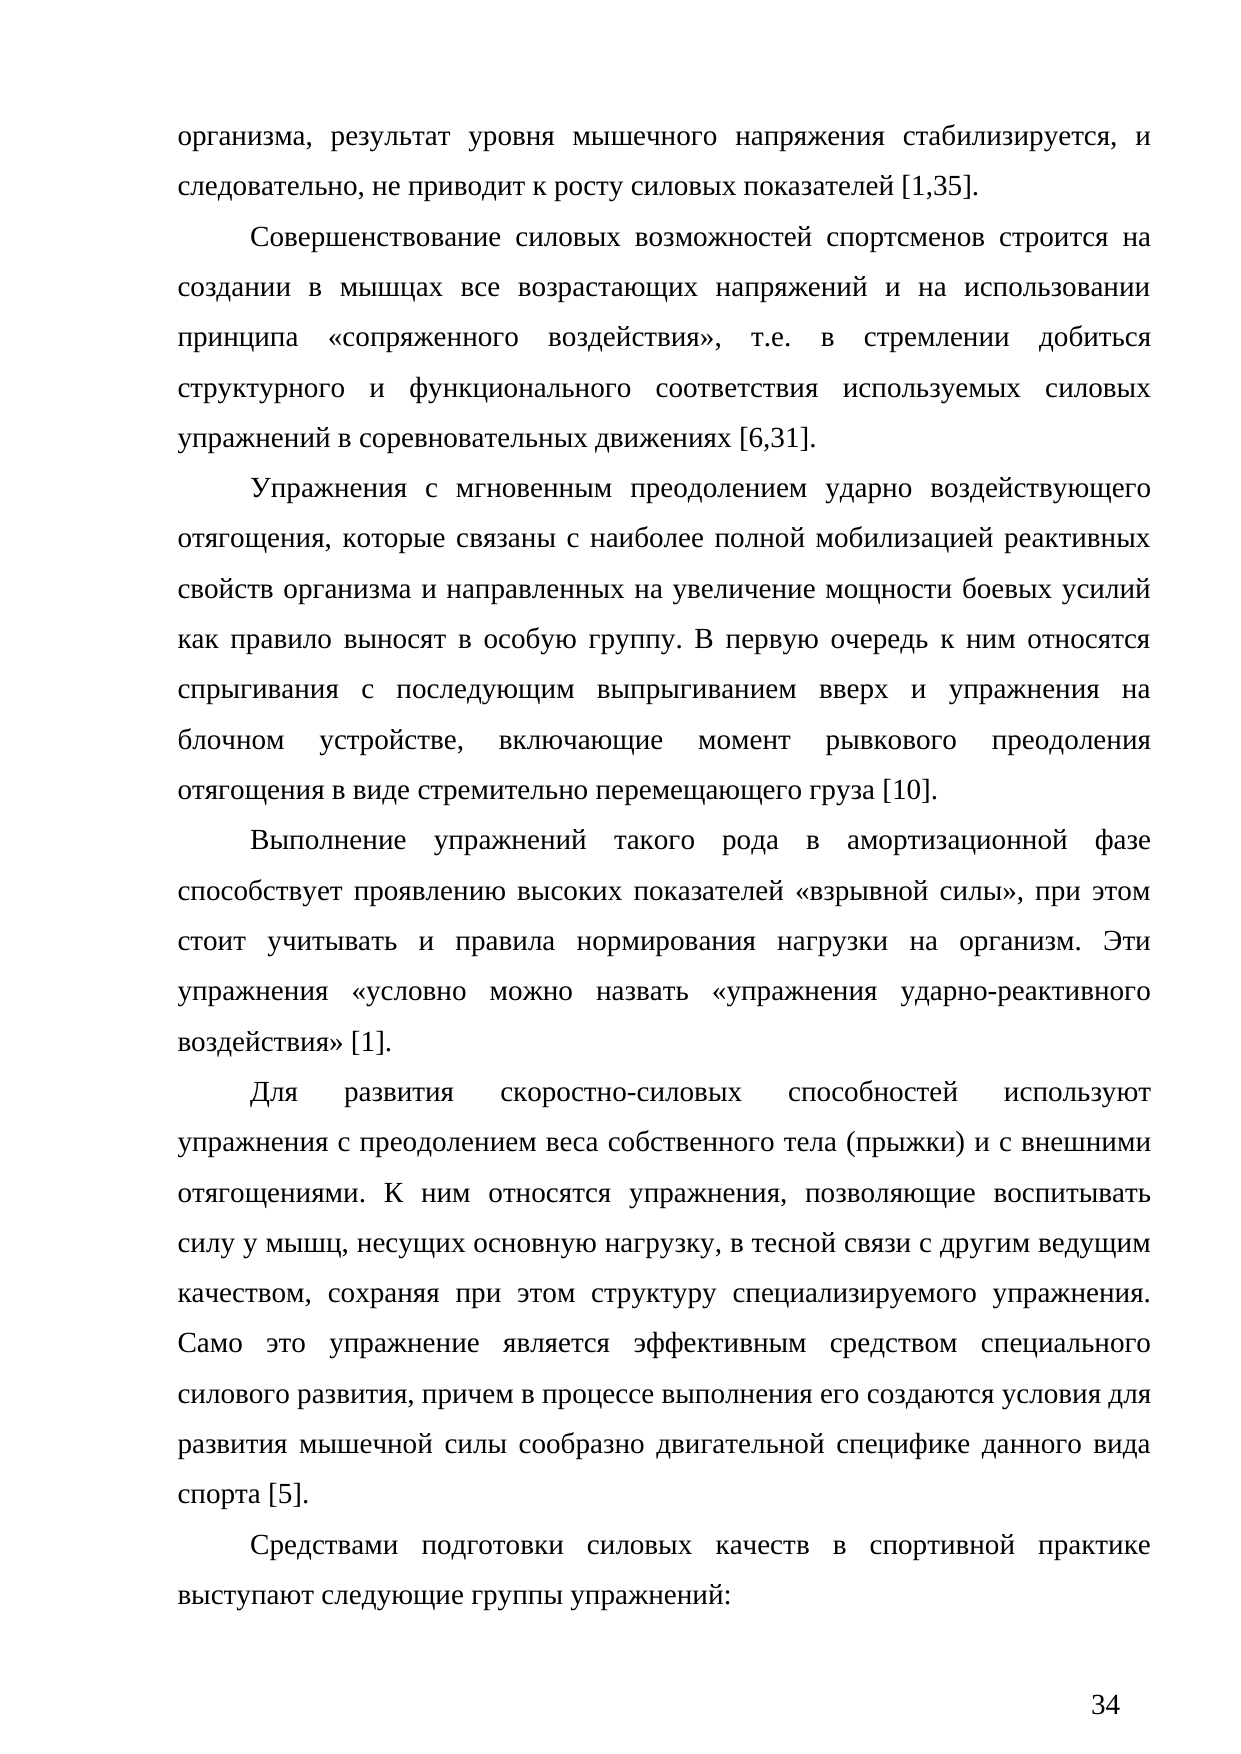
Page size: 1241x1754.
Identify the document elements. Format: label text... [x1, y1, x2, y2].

text Выполнение упражнений такого рода в амортизационной фазе способствует проявлению высоких показателей «взрывной силы», при этом стоит учитывать и правила нормирования нагрузки на организм. Эти упражнения «условно можно назвать «упражнения ударно-реактивного воздействия» [1]. [177, 822, 1152, 1057]
text Средствами подготовки силовых качеств в спортивной практике выступают следующие группы упражнений: [177, 1527, 1152, 1611]
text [177, 118, 1152, 202]
text Для развития скоростно-силовых способностей используют упражнения с преодолением веса собственного тела (прыжки) и с внешними отягощениями. К ним относятся упражнения, позволяющие воспитывать силу у мышц, несущих основную нагрузку, в тесной связи с другим ведущим качеством, сохраняя при этом структуру специализируемого упражнения. Само это упражнение является эффективным средством специального силового развития, причем в процессе выполнения его создаются условия для развития мышечной силы сообразно двигательной специфике данного вида спорта [5]. [177, 1074, 1152, 1510]
text Упражнения с мгновенным преодолением ударно воздействующего отягощения, которые связаны с наиболее полной мобилизацией реактивных свойств организма и направленных на увеличение мощности боевых усилий как правило выносят в особую группу. В первую очередь к ним относятся спрыгивания с последующим выпрыгиванием вверх и упражнения на блочном устройстве, включающие момент рывкового преодоления отягощения в виде стремительно перемещающего груза [10]. [177, 470, 1152, 806]
text Совершенствование силовых возможностей спортсменов строится на создании в мышцах все возрастающих напряжений и на использовании принципа «сопряженного воздействия», т.е. в стремлении добиться структурного и функционального соответствия используемых силовых упражнений в соревновательных движениях [6,31]. [177, 219, 1152, 453]
